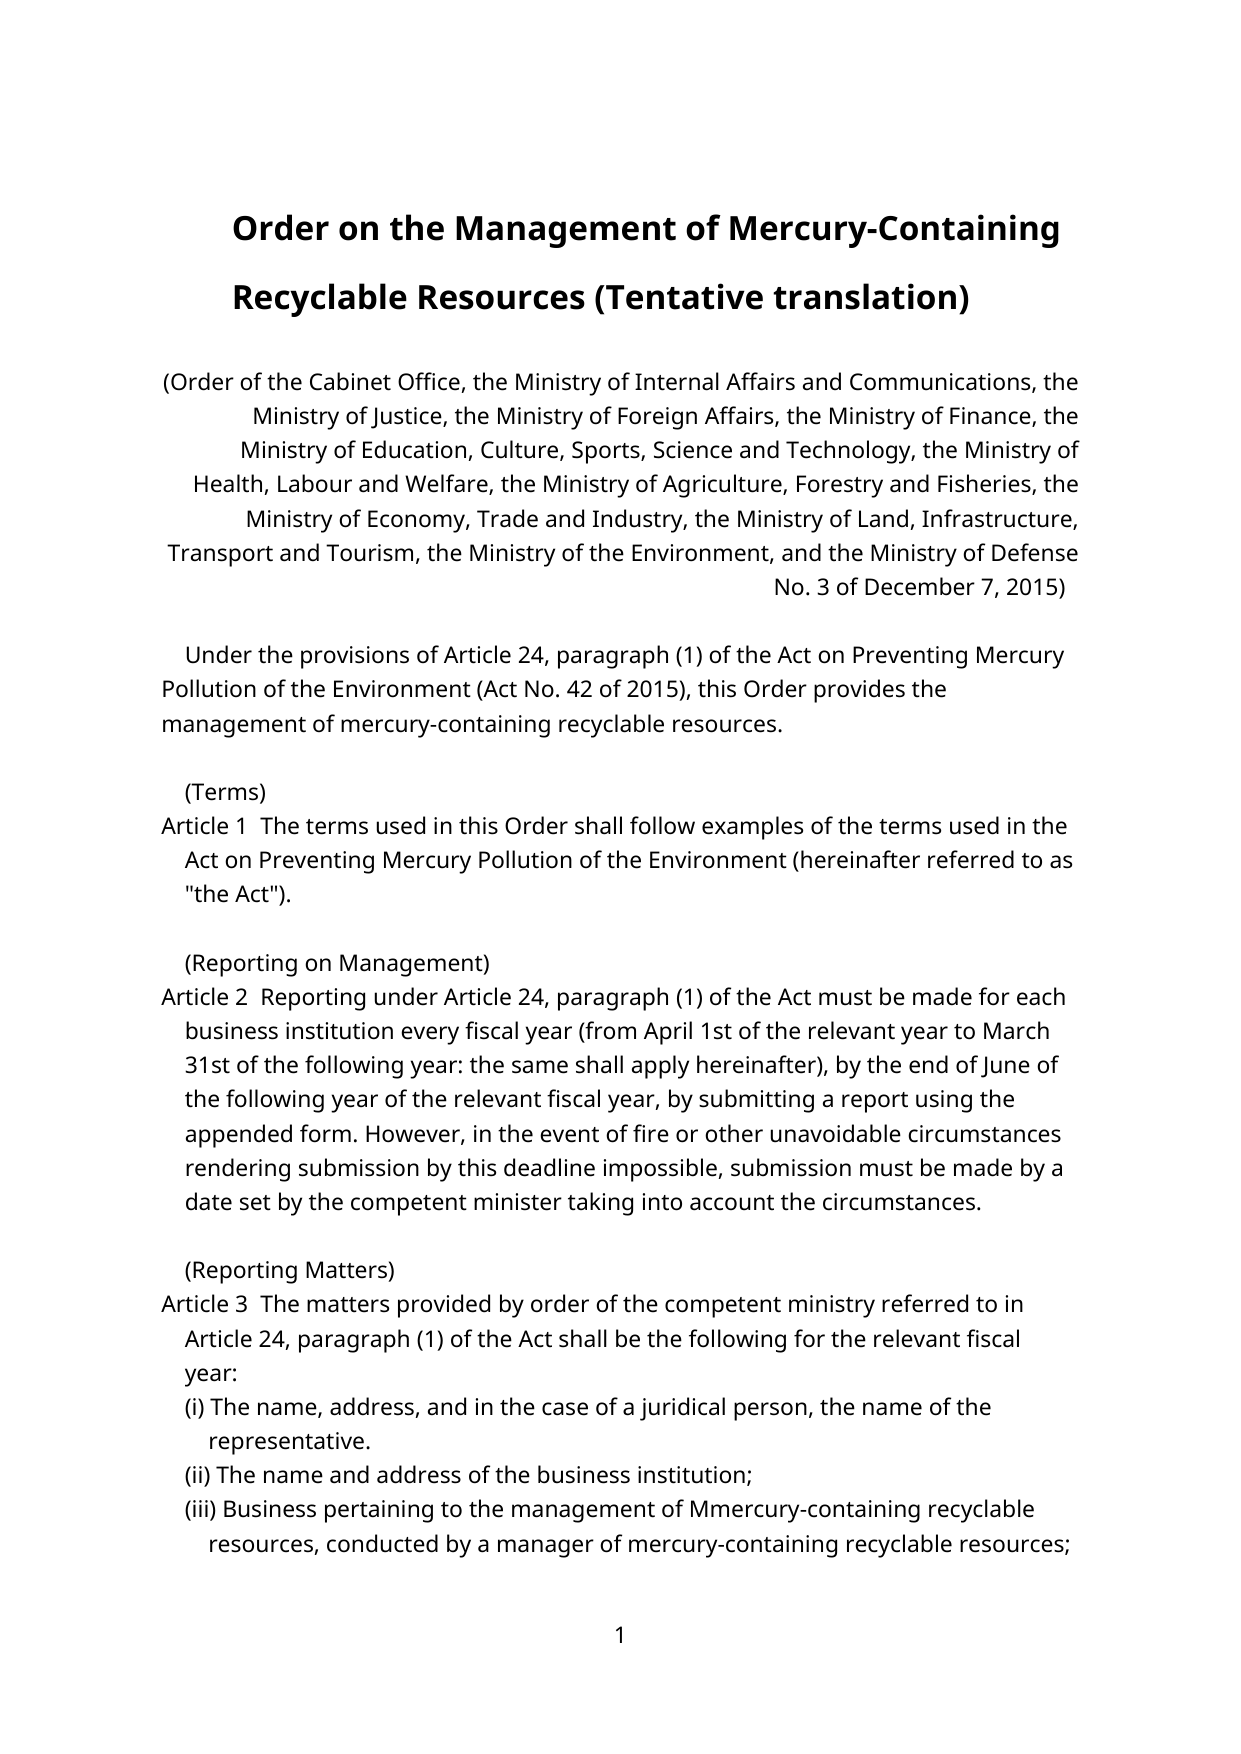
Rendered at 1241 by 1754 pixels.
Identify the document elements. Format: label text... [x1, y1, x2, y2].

text Article 2 Reporting under Article 24, paragraph (1) of the Act must be made for each business institution every fiscal year (from April 1st of the relevant year to March 31st of the following year: the same shall apply hereinafter), by the end of June of the following year of the relevant fiscal year, by submitting a report using the appended form. However, in the event of fire or other unavoidable circumstances rendering submission by this deadline impossible, submission must be made by a date set by the competent minister taking into account the circumstances. [161, 979, 1079, 1219]
text (iii) Business pertaining to the management of Mmercury-containing recyclable resources, conducted by a manager of mercury-containing recyclable resources; [184, 1492, 1079, 1560]
text (Order of the Cabinet Office, the Ministry of Internal Affairs and Communications, the Ministry of Justice, the Ministry of Foreign Affairs, the Ministry of Finance, the Ministry of Education, Culture, Sports, Science and Technology, the Ministry of Health, Labour and Welfare, the Ministry of Agriculture, Forestry and Fisheries, the Ministry of Economy, Trade and Industry, the Ministry of Land, Infrastructure, Transport and Tourism, the Ministry of the Environment, and the Ministry of Defense No. 3 of December 7, 2015) [161, 364, 1079, 604]
text Article 1 The terms used in this Order shall follow examples of the terms used in the Act on Preventing Mercury Pollution of the Environment (hereinafter referred to as "the Act"). [161, 809, 1079, 911]
text Order on the Management of Mercury-Containing Recyclable Resources (Tentative translation) [230, 194, 1079, 330]
text (Reporting Matters) [184, 1253, 1079, 1287]
text (Reporting on Management) [184, 945, 1079, 979]
text Under the provisions of Article 24, paragraph (1) of the Act on Preventing Mercury Pollution of the Environment (Act No. 42 of 2015), this Order provides the management of mercury-containing recyclable resources. [161, 638, 1079, 740]
text (Terms) [184, 774, 1079, 809]
text (i) The name, address, and in the case of a juridical person, the name of the representative. [184, 1389, 1079, 1458]
text Article 3 The matters provided by order of the competent ministry referred to in Article 24, paragraph (1) of the Act shall be the following for the relevant fiscal year: [161, 1287, 1079, 1389]
text (ii) The name and address of the business institution; [184, 1458, 1079, 1492]
